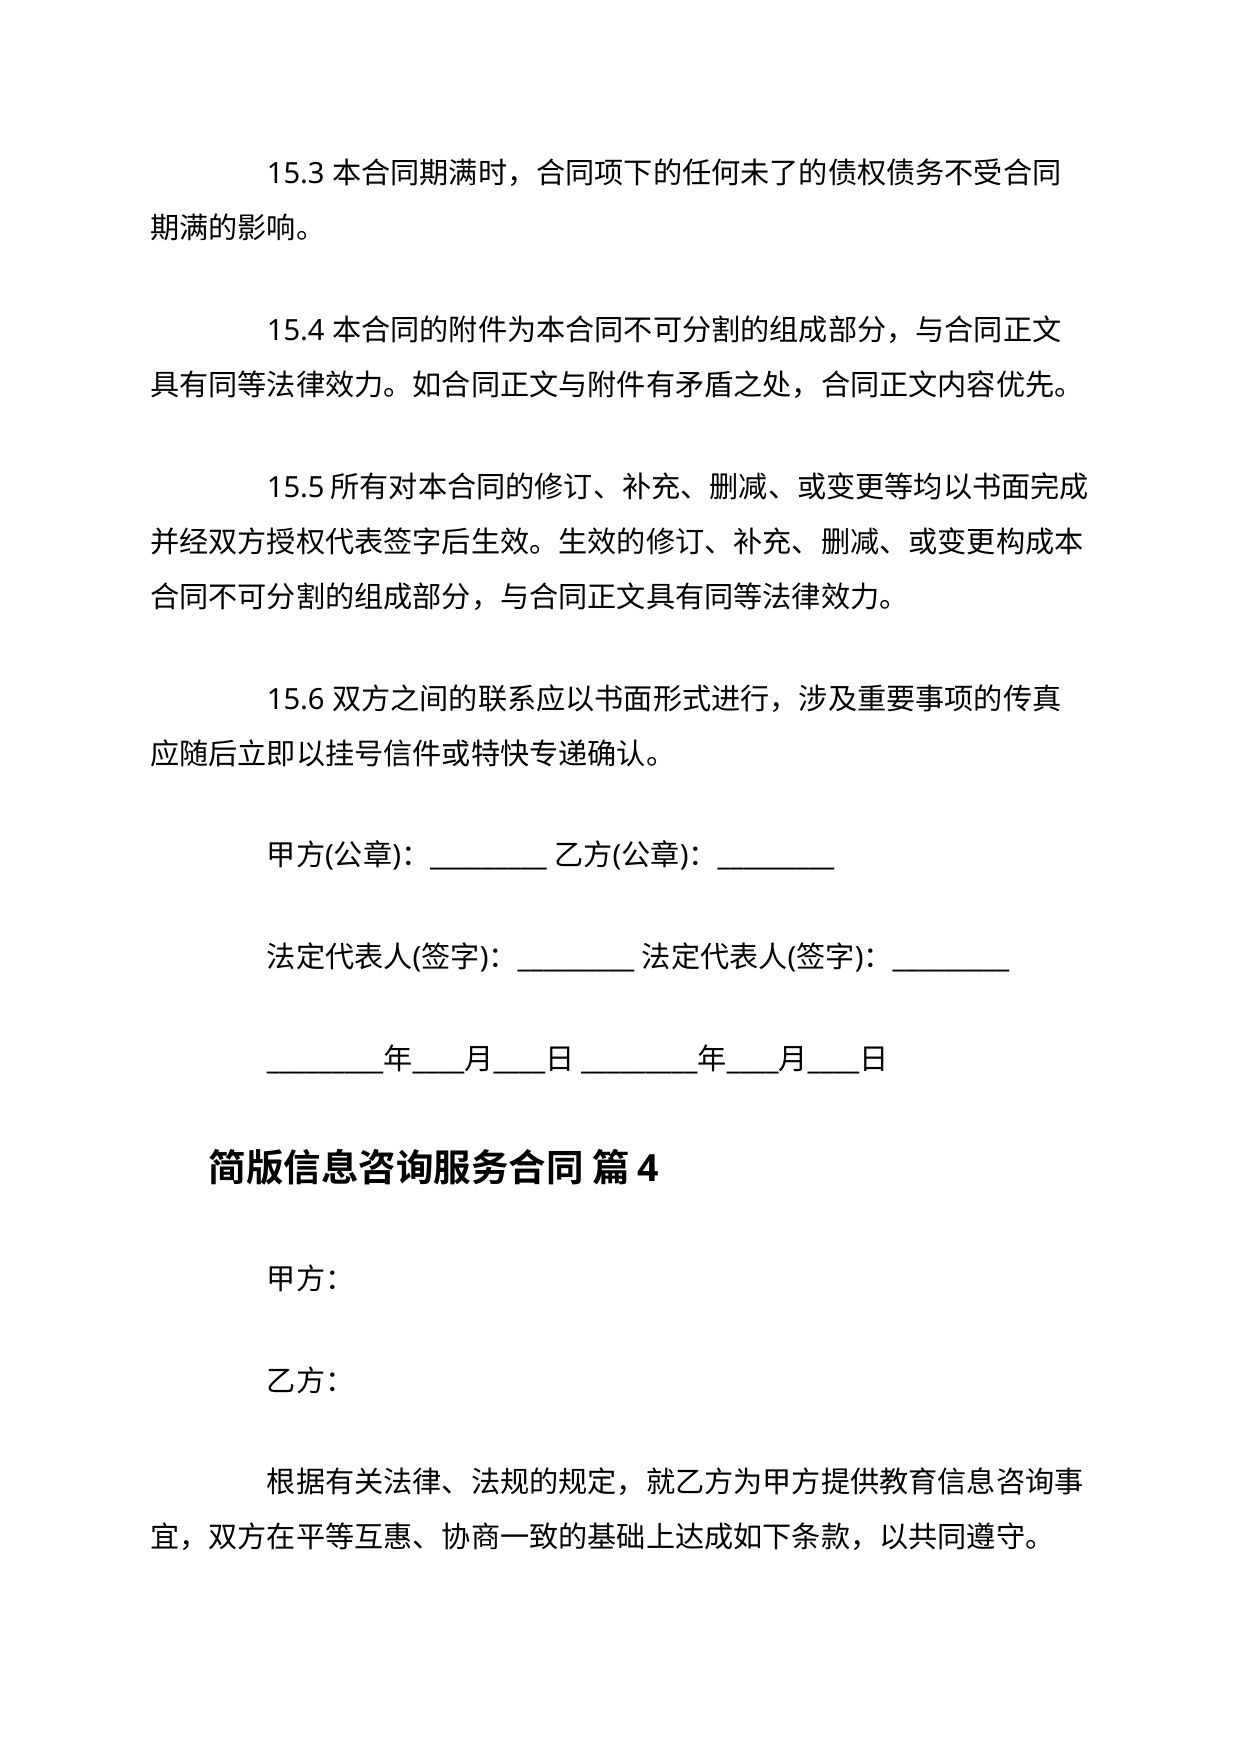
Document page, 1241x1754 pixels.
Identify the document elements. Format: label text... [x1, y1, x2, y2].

text _________年____月____日 _________年____月____日 [150, 1036, 1090, 1078]
text 15.5所有对本合同的修订、补充、删减、或变更等均以书面完成并经双方授权代表签字后生效。生效的修订、补充、删减、或变更构成本合同不可分割的组成部分，与合同正文具有同等法律效力。 [150, 463, 1090, 616]
text 根据有关法律、法规的规定，就乙方为甲方提供教育信息咨询事宜，双方在平等互惠、协商一致的基础上达成如下条款，以共同遵守。 [150, 1459, 1090, 1556]
text 甲方： [150, 1256, 1090, 1298]
text 15.4 本合同的附件为本合同不可分割的组成部分，与合同正文具有同等法律效力。如合同正文与附件有矛盾之处，合同正文内容优先。 [150, 307, 1090, 404]
text 甲方(公章)：_________ 乙方(公章)：_________ [150, 832, 1090, 874]
text 简版信息咨询服务合同 篇4 [150, 1138, 1090, 1192]
text 15.3 本合同期满时，合同项下的任何未了的债权债务不受合同期满的影响。 [150, 150, 1090, 247]
text 乙方： [150, 1357, 1090, 1399]
text 法定代表人(签字)：_________ 法定代表人(签字)：_________ [150, 934, 1090, 976]
text 15.6 双方之间的联系应以书面形式进行，涉及重要事项的传真应随后立即以挂号信件或特快专递确认。 [150, 675, 1090, 772]
